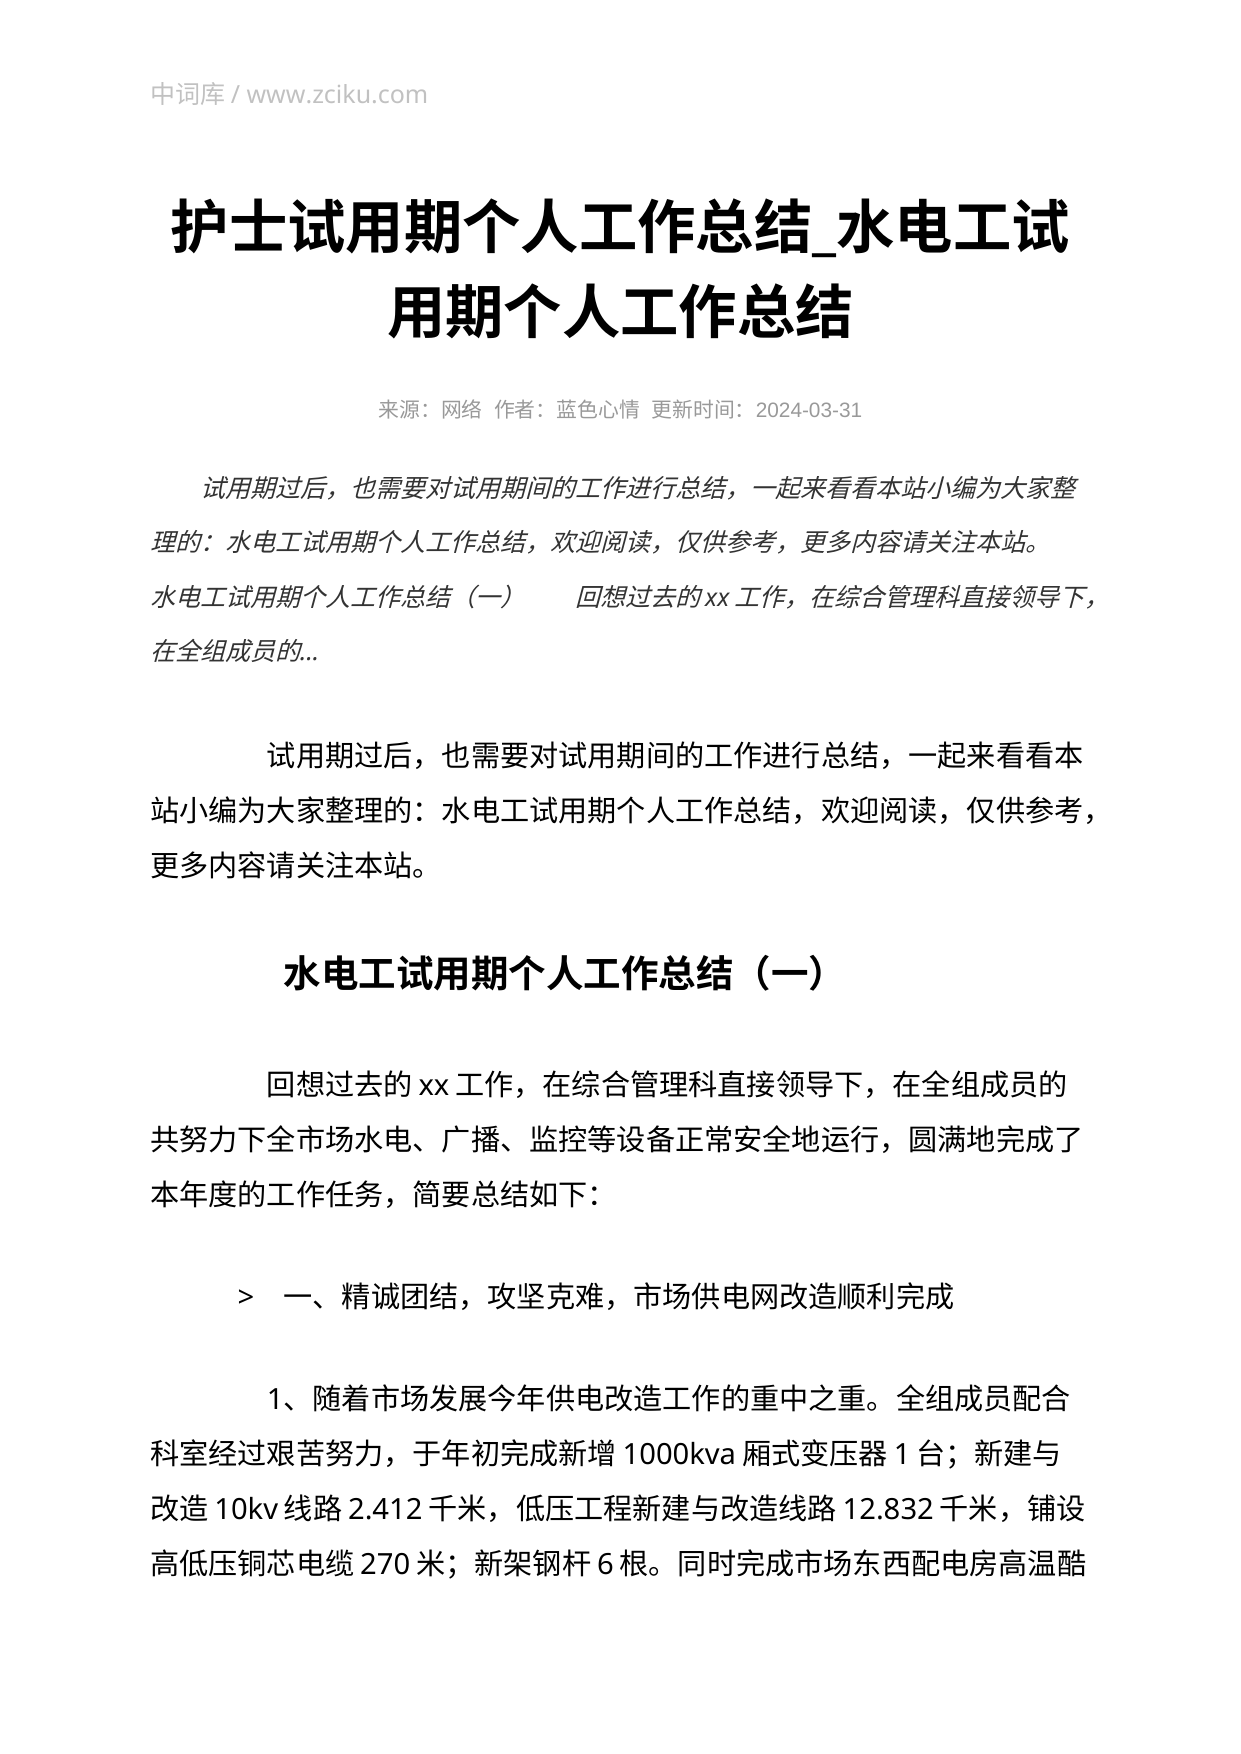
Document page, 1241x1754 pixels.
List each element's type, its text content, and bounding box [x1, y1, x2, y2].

text 回想过去的xx工作，在综合管理科直接领导下，在全组成员的共努力下全市场水电、广播、监控等设备正常安全地运行，圆满地完成了本年度的工作任务，简要总结如下： [150, 1062, 1090, 1214]
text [150, 1375, 1090, 1583]
text 来源：网络 作者：蓝色心情 更新时间：2024-03-31 [150, 397, 1090, 421]
text 试用期过后，也需要对试用期间的工作进行总结，一起来看看本站小编为大家整理的：水电工试用期个人工作总结，欢迎阅读，仅供参考，更多内容请关注本站。 水电工试用期个人工作总结（一） 回想过去的xx工作，在综合管理科直接领导下，在全组成员的... [150, 468, 1090, 668]
subtitle 护士试用期个人工作总结_水电工试用期个人工作总结 [150, 181, 1090, 351]
text 试用期过后，也需要对试用期间的工作进行总结，一起来看看本站小编为大家整理的：水电工试用期个人工作总结，欢迎阅读，仅供参考，更多内容请关注本站。 [150, 733, 1090, 885]
text > 一、精诚团结，攻坚克难，市场供电网改造顺利完成 [150, 1273, 1090, 1316]
text 水电工试用期个人工作总结（一） [150, 944, 1090, 998]
